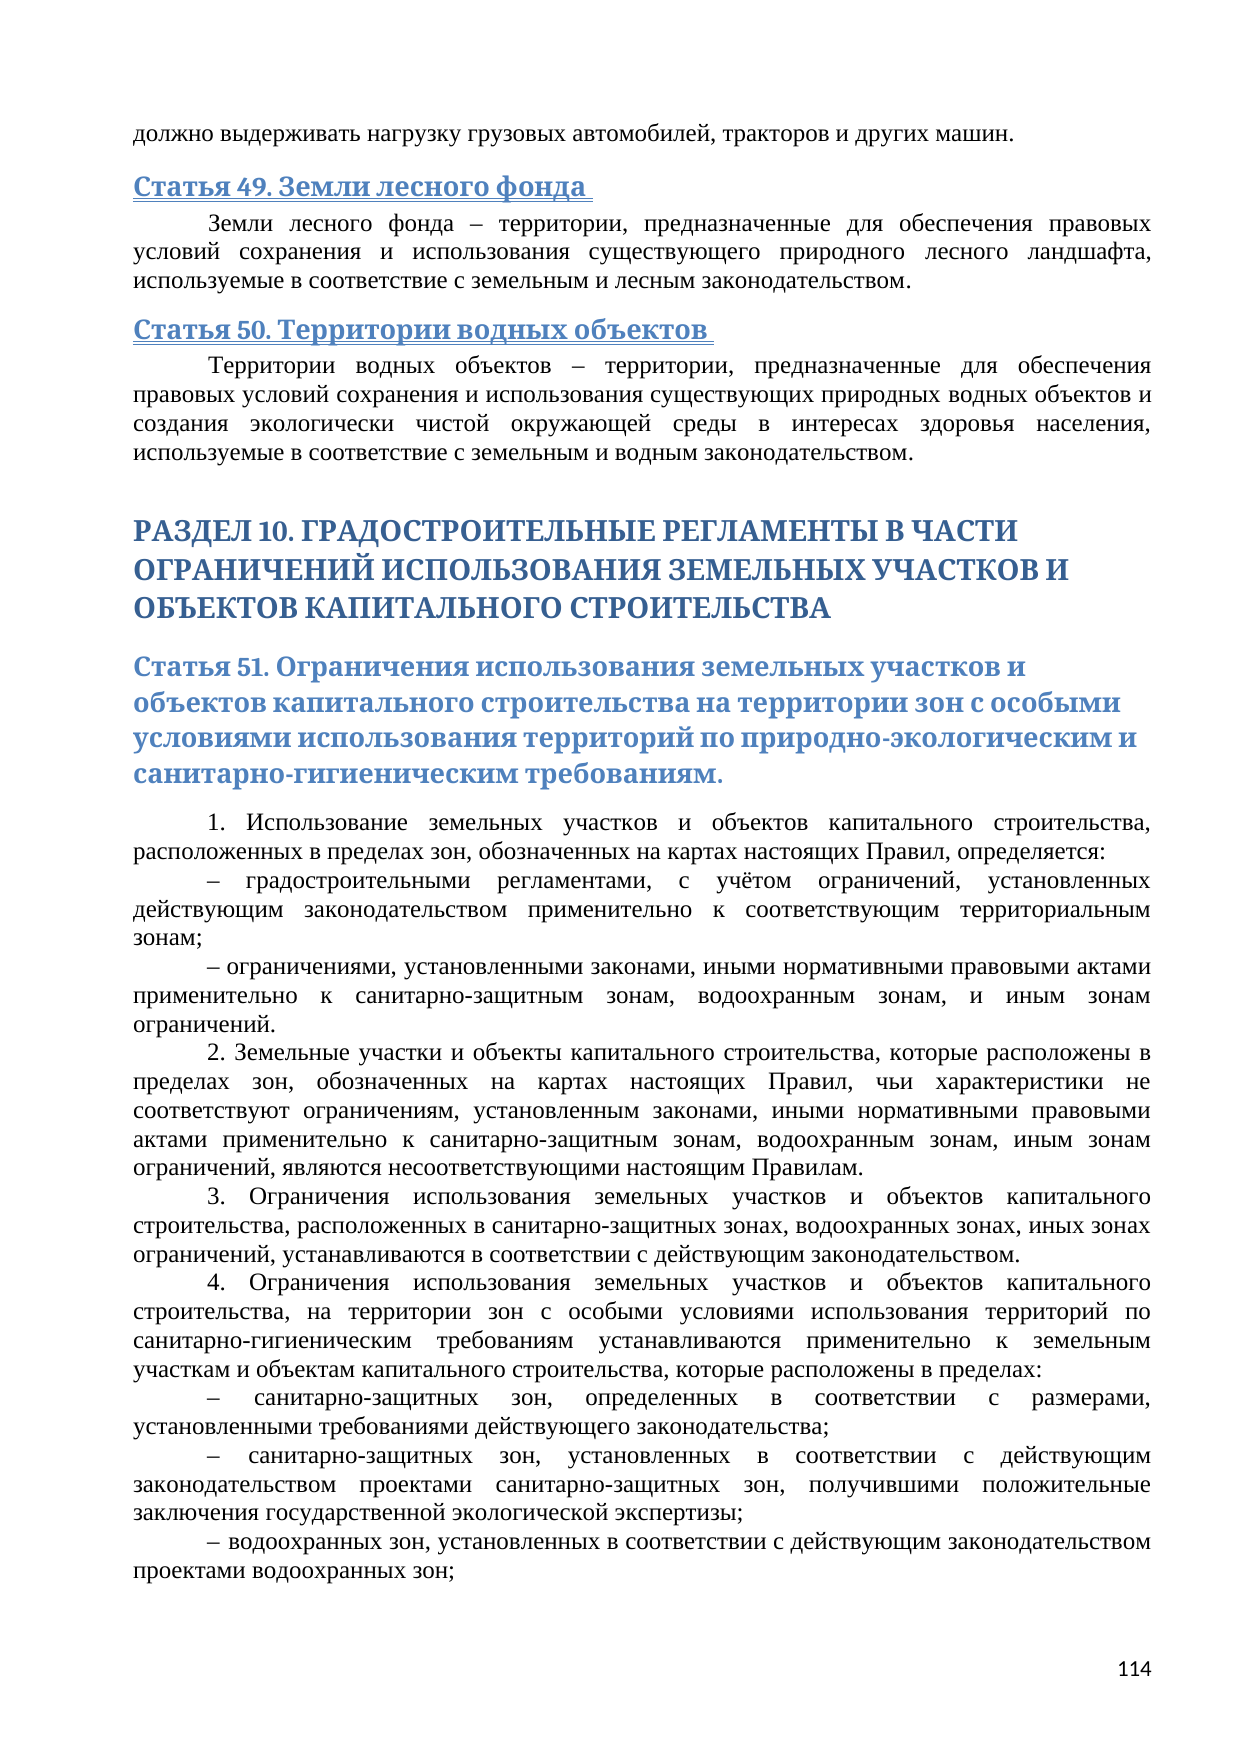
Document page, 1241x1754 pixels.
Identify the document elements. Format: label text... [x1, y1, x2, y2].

subtitle Статья 50. Территории водных объектов [133, 315, 1152, 346]
subtitle РАЗДЕЛ 10. ГРАДОСТРОИТЕЛЬНЫЕ РЕГЛАМЕНТЫ В ЧАСТИ ОГРАНИЧЕНИЙ ИСПОЛЬЗОВАНИЯ ЗЕМЕЛЬНЫХ УЧАСТКОВ И ОБЪЕКТОВ КАПИТАЛЬНОГО СТРОИТЕЛЬСТВА [133, 516, 1152, 626]
text 2. Земельные участки и объекты капитального строительства, которые расположены в пределах зон, обозначенных на картах настоящих Правил, чьи характеристики не соответствуют ограничениям, установленным законами, иными нормативными правовыми актами применительно к санитарно-защитным зонам, водоохранным зонам, иным зонам ограничений, являются несоответствующими настоящим Правилам. [133, 1037, 1152, 1181]
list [133, 118, 1152, 147]
subtitle Статья 51. Ограничения использования земельных участков и объектов капитального строительства на территории зон с особыми условиями использования территорий по природно-экологическим и санитарно-гигиеническим требованиям. [133, 652, 1152, 790]
text 1. Использование земельных участков и объектов капитального строительства, расположенных в пределах зон, обозначенных на картах настоящих Правил, определяется: [133, 807, 1152, 865]
text – санитарно-защитных зон, определенных в соответствии с размерами, установленными требованиями действующего законодательства; [133, 1382, 1152, 1440]
text – санитарно-защитных зон, установленных в соответствии с действующим законодательством проектами санитарно-защитных зон, получившими положительные заключения государственной экологической экспертизы; [133, 1440, 1152, 1526]
text Территории водных объектов – территории, предназначенные для обеспечения правовых условий сохранения и использования существующих природных водных объектов и создания экологически чистой окружающей среды в интересах здоровья населения, используемые в соответствие с земельным и водным законодательством. [133, 351, 1152, 466]
text – градостроительными регламентами, с учётом ограничений, установленных действующим законодательством применительно к соответствующим территориальным зонам; [133, 865, 1152, 951]
text Земли лесного фонда – территории, предназначенные для обеспечения правовых условий сохранения и использования существующего природного лесного ландшафта, используемые в соответствие с земельным и лесным законодательством. [133, 208, 1152, 294]
text 4. Ограничения использования земельных участков и объектов капитального строительства, на территории зон с особыми условиями использования территорий по санитарно-гигиеническим требованиям устанавливаются применительно к земельным участкам и объектам капитального строительства, которые расположены в пределах: [133, 1267, 1152, 1382]
subtitle Статья 49. Земли лесного фонда [133, 172, 1152, 203]
text 3. Ограничения использования земельных участков и объектов капитального строительства, расположенных в санитарно-защитных зонах, водоохранных зонах, иных зонах ограничений, устанавливаются в соответствии с действующим законодательством. [133, 1181, 1152, 1267]
text – ограничениями, установленными законами, иными нормативными правовыми актами применительно к санитарно-защитным зонам, водоохранным зонам, и иным зонам ограничений. [133, 951, 1152, 1037]
text – водоохранных зон, установленных в соответствии с действующим законодательством проектами водоохранных зон; [133, 1526, 1152, 1584]
